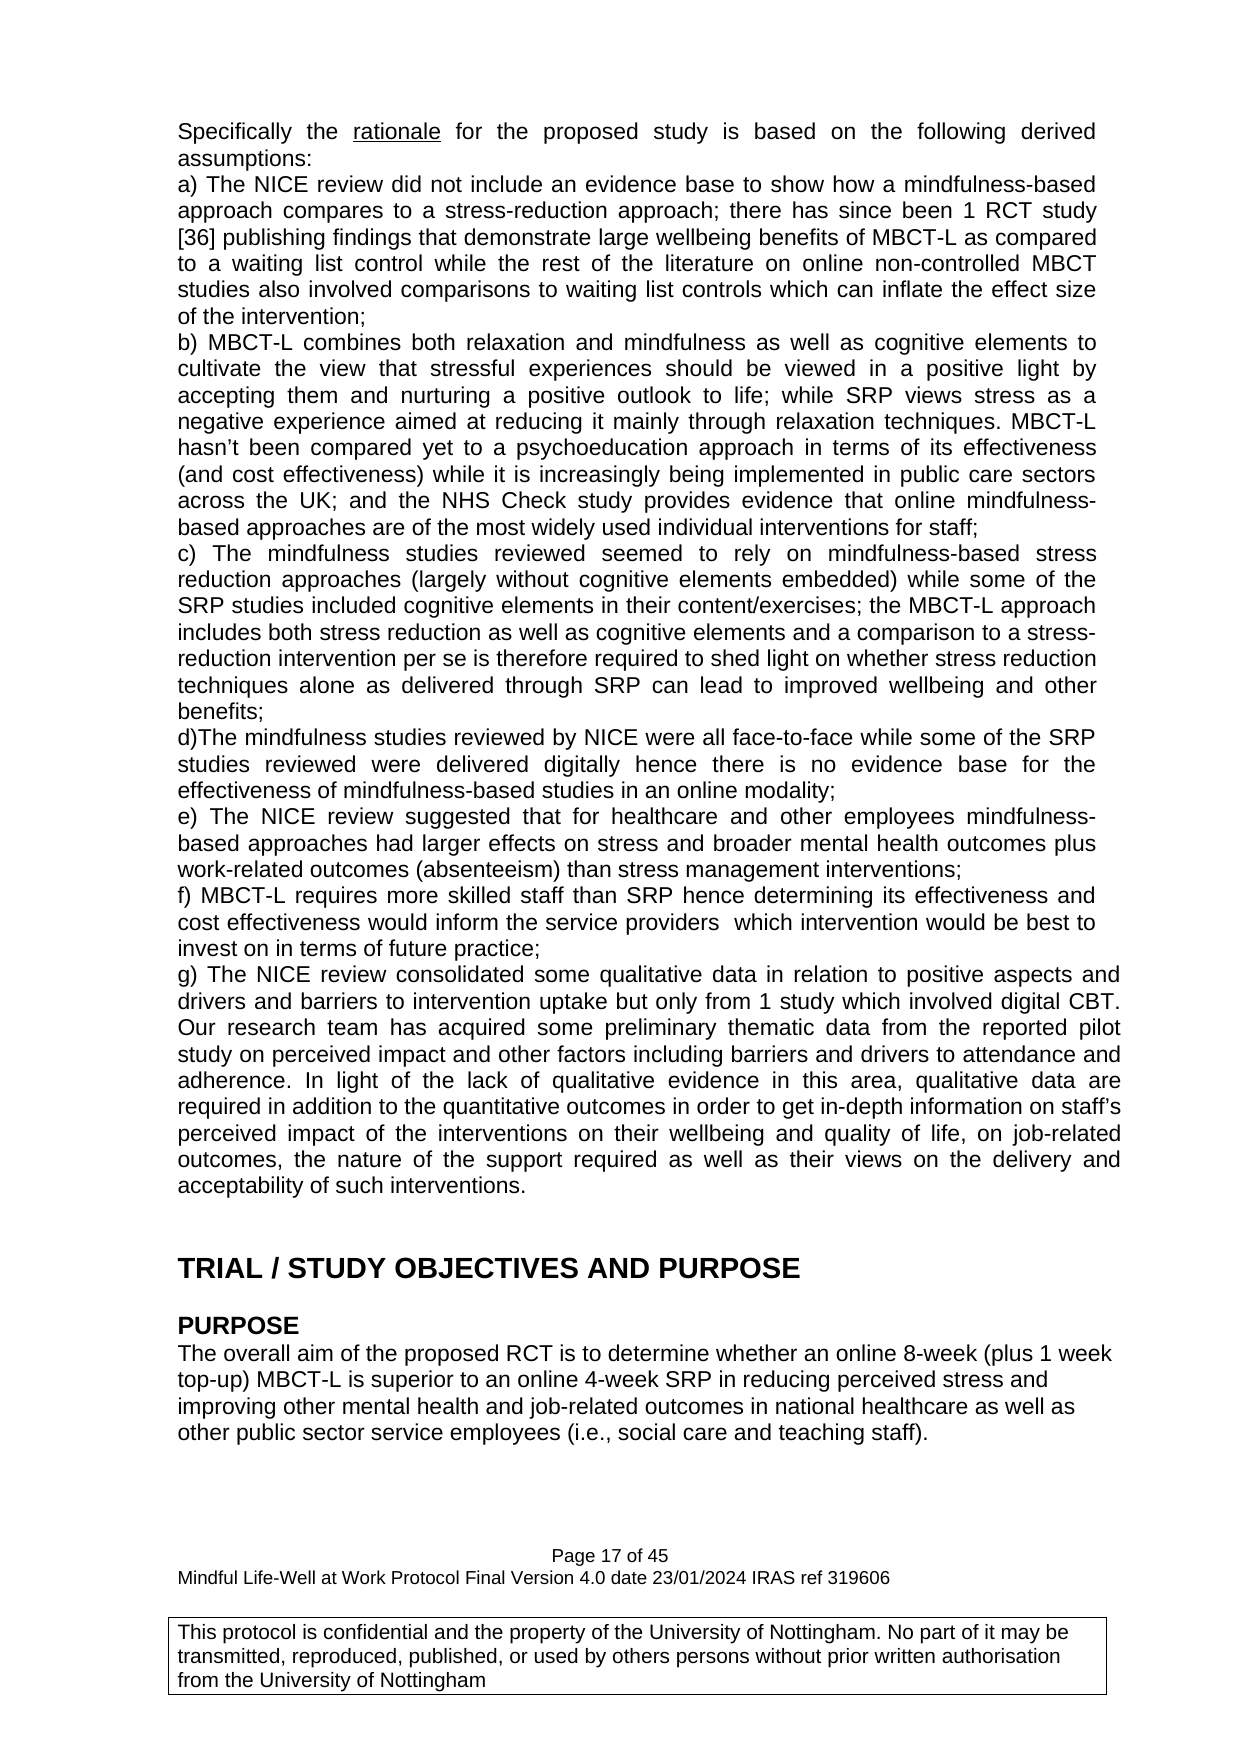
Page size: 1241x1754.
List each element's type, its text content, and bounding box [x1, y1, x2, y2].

text a) The NICE review did not include an evidence base to show how a mindfulness-based approach compares to a stress-reduction approach; there has since been 1 RCT study [36] publishing findings that demonstrate large wellbeing benefits of MBCT-L as compared to a waiting list control while the rest of the literature on online non-controlled MBCT studies also involved comparisons to waiting list controls which can inflate the effect size of the intervention; [177, 171, 1097, 329]
text f) MBCT-L requires more skilled staff than SRP hence determining its effectiveness and cost effectiveness would inform the service providers which intervention would be best to invest on in terms of future practice; [177, 882, 1097, 961]
text e) The NICE review suggested that for healthcare and other employees mindfulness-based approaches had larger effects on stress and broader mental health outcomes plus work-related outcomes (absenteeism) than stress management interventions; [177, 803, 1097, 882]
text The overall aim of the proposed RCT is to determine whether an online 8-week (plus 1 week top-up) MBCT-L is superior to an online 4-week SRP in reducing perceived stress and improving other mental health and job-related outcomes in national healthcare as well as other public sector service employees (i.e., social care and teaching staff). [177, 1340, 1122, 1445]
text c) The mindfulness studies reviewed seemed to rely on mindfulness-based stress reduction approaches (largely without cognitive elements embedded) while some of the SRP studies included cognitive elements in their content/exercises; the MBCT-L approach includes both stress reduction as well as cognitive elements and a comparison to a stress-reduction intervention per se is therefore required to shed light on whether stress reduction techniques alone as delivered through SRP can lead to improved wellbeing and other benefits; [177, 540, 1097, 724]
text d)The mindfulness studies reviewed by NICE were all face-to-face while some of the SRP studies reviewed were delivered digitally hence there is no evidence base for the effectiveness of mindfulness-based studies in an online modality; [177, 724, 1097, 803]
subtitle TRIAL / STUDY OBJECTIVES AND PURPOSE [177, 1251, 1122, 1285]
subtitle PURPOSE [177, 1311, 1122, 1340]
text g) The NICE review consolidated some qualitative data in relation to positive aspects and drivers and barriers to intervention uptake but only from 1 study which involved digital CBT. Our research team has acquired some preliminary thematic data from the reported pilot study on perceived impact and other factors including barriers and drivers to attendance and adherence. In light of the lack of qualitative evidence in this area, qualitative data are required in addition to the quantitative outcomes in order to get in-depth information on staff’s perceived impact of the interventions on their wellbeing and quality of life, on job-related outcomes, the nature of the support required as well as their views on the delivery and acceptability of such interventions. [177, 961, 1122, 1199]
text Specifically the rationale for the proposed study is based on the following derived assumptions: [177, 118, 1097, 171]
text b) MBCT-L combines both relaxation and mindfulness as well as cognitive elements to cultivate the view that stressful experiences should be viewed in a positive light by accepting them and nurturing a positive outlook to life; while SRP views stress as a negative experience aimed at reducing it mainly through relaxation techniques. MBCT-L hasn’t been compared yet to a psychoeducation approach in terms of its effectiveness (and cost effectiveness) while it is increasingly being implemented in public care sectors across the UK; and the NHS Check study provides evidence that online mindfulness-based approaches are of the most widely used individual interventions for staff; [177, 329, 1097, 540]
